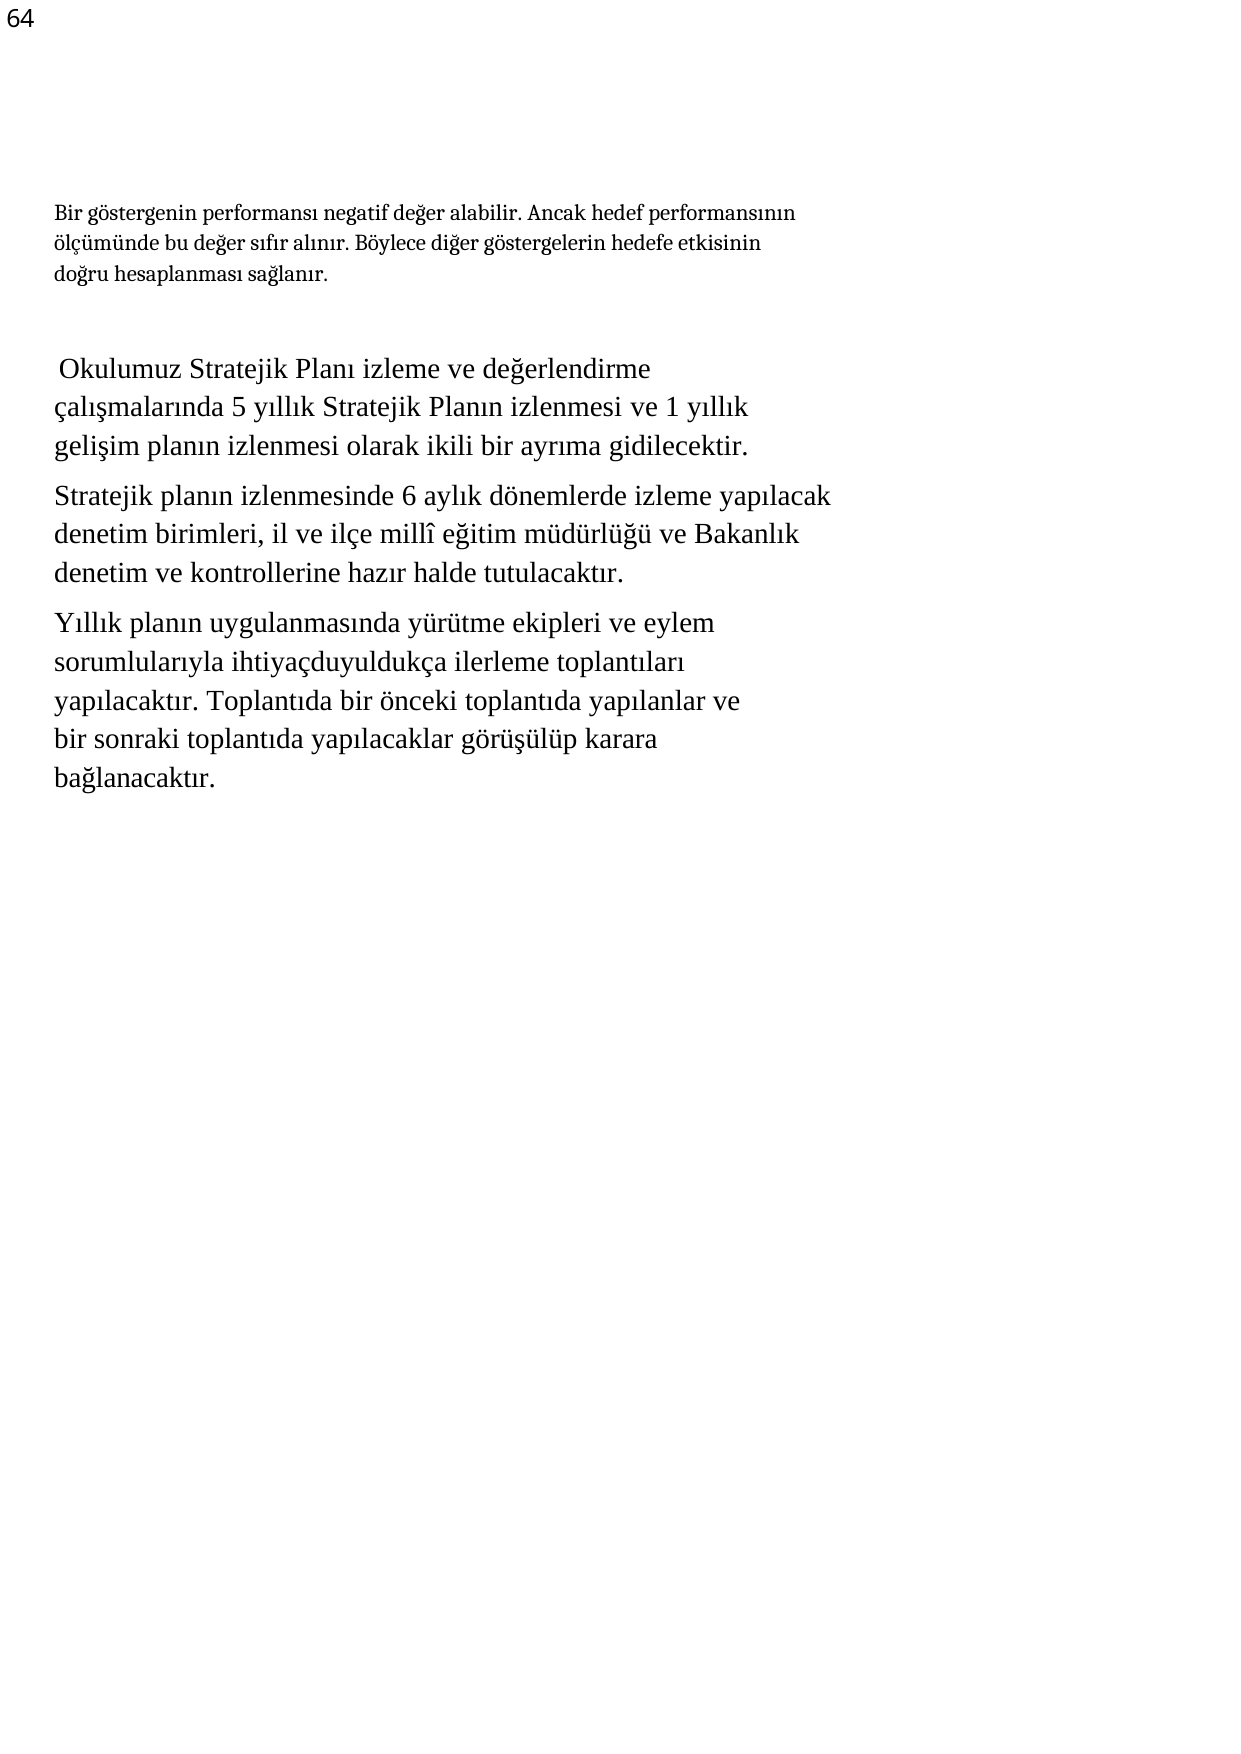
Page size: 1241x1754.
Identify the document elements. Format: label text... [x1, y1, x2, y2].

text Okulumuz Stratejik Planı izleme ve değerlendirme çalışmalarında 5 yıllık Stratejik Planın izlenmesi ve 1 yıllık gelişim planın izlenmesi olarak ikili bir ayrıma gidilecektir. [54, 351, 820, 462]
text Stratejik planın izlenmesinde 6 aylık dönemlerde izleme yapılacak denetim birimleri, il ve ilçe millî eğitim müdürlüğü ve Bakanlık denetim ve kontrollerine hazır halde tutulacaktır. [54, 478, 841, 588]
text Yıllık planın uygulanmasında yürütme ekipleri ve eylem sorumlularıyla ihtiyaçduyuldukça ilerleme toplantıları yapılacaktır. Toplantıda bir önceki toplantıda yapılanlar ve bir sonraki toplantıda yapılacaklar görüşülüp karara bağlanacaktır. [54, 606, 777, 793]
text Bir göstergenin performansı negatif değer alabilir. Ancak hedef performansının ölçümünde bu değer sıfır alınır. Böylece diğer göstergelerin hedefe etkisinin doğru hesaplanması sağlanır. [54, 200, 820, 287]
